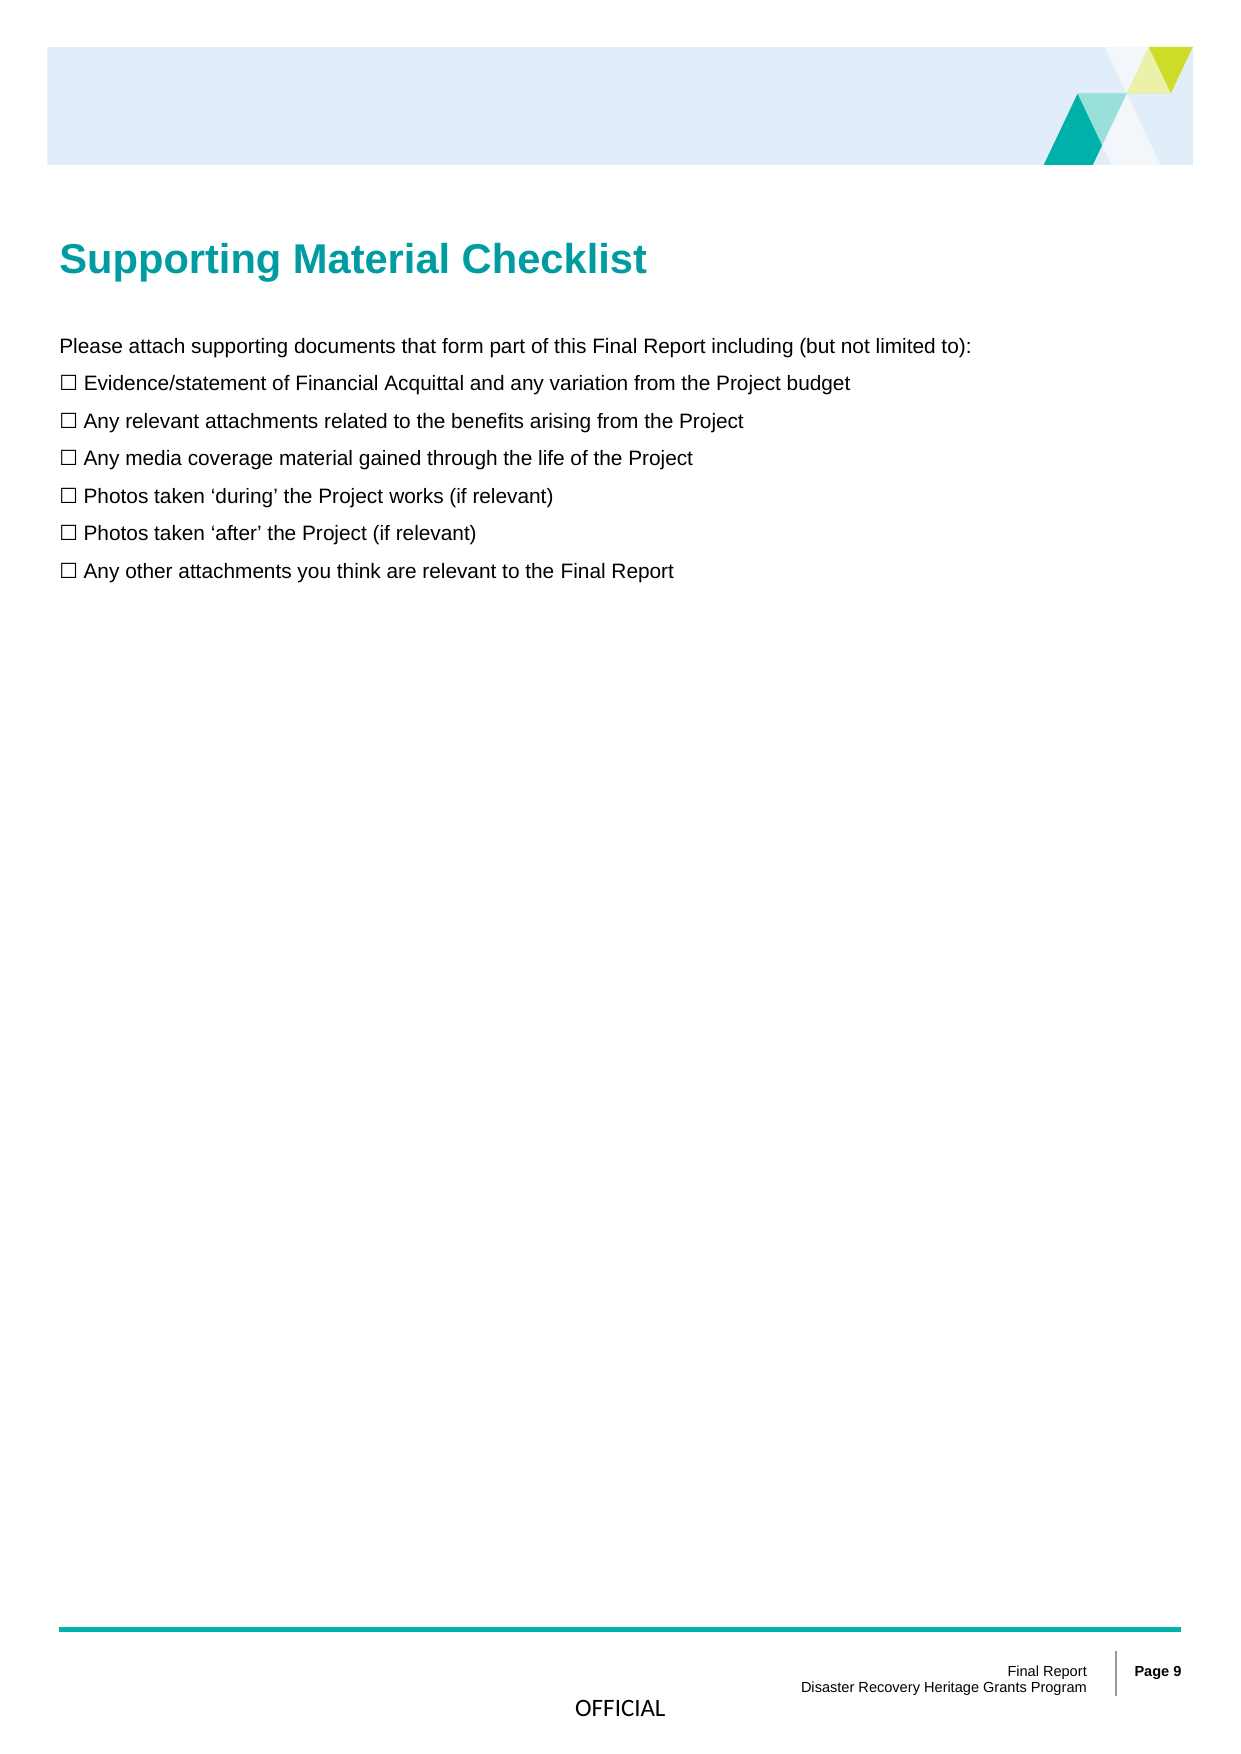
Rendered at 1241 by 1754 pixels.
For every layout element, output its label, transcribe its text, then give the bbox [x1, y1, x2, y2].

text Evidence/statement of Financial Acquittal and any variation from the Project budget [59, 370, 1181, 395]
text Any relevant attachments related to the benefits arising from the Project [59, 407, 1181, 432]
text Photos taken ‘during’ the Project works (if relevant) [59, 482, 1181, 507]
subtitle Supporting Material Checklist [59, 234, 1181, 282]
text Any media coverage material gained through the life of the Project [59, 445, 1181, 470]
text Any other attachments you think are relevant to the Final Report [59, 557, 1181, 582]
text Please attach supporting documents that form part of this Final Report including (but not limited to): [59, 332, 1181, 357]
text Photos taken ‘after’ the Project (if relevant) [59, 520, 1181, 545]
